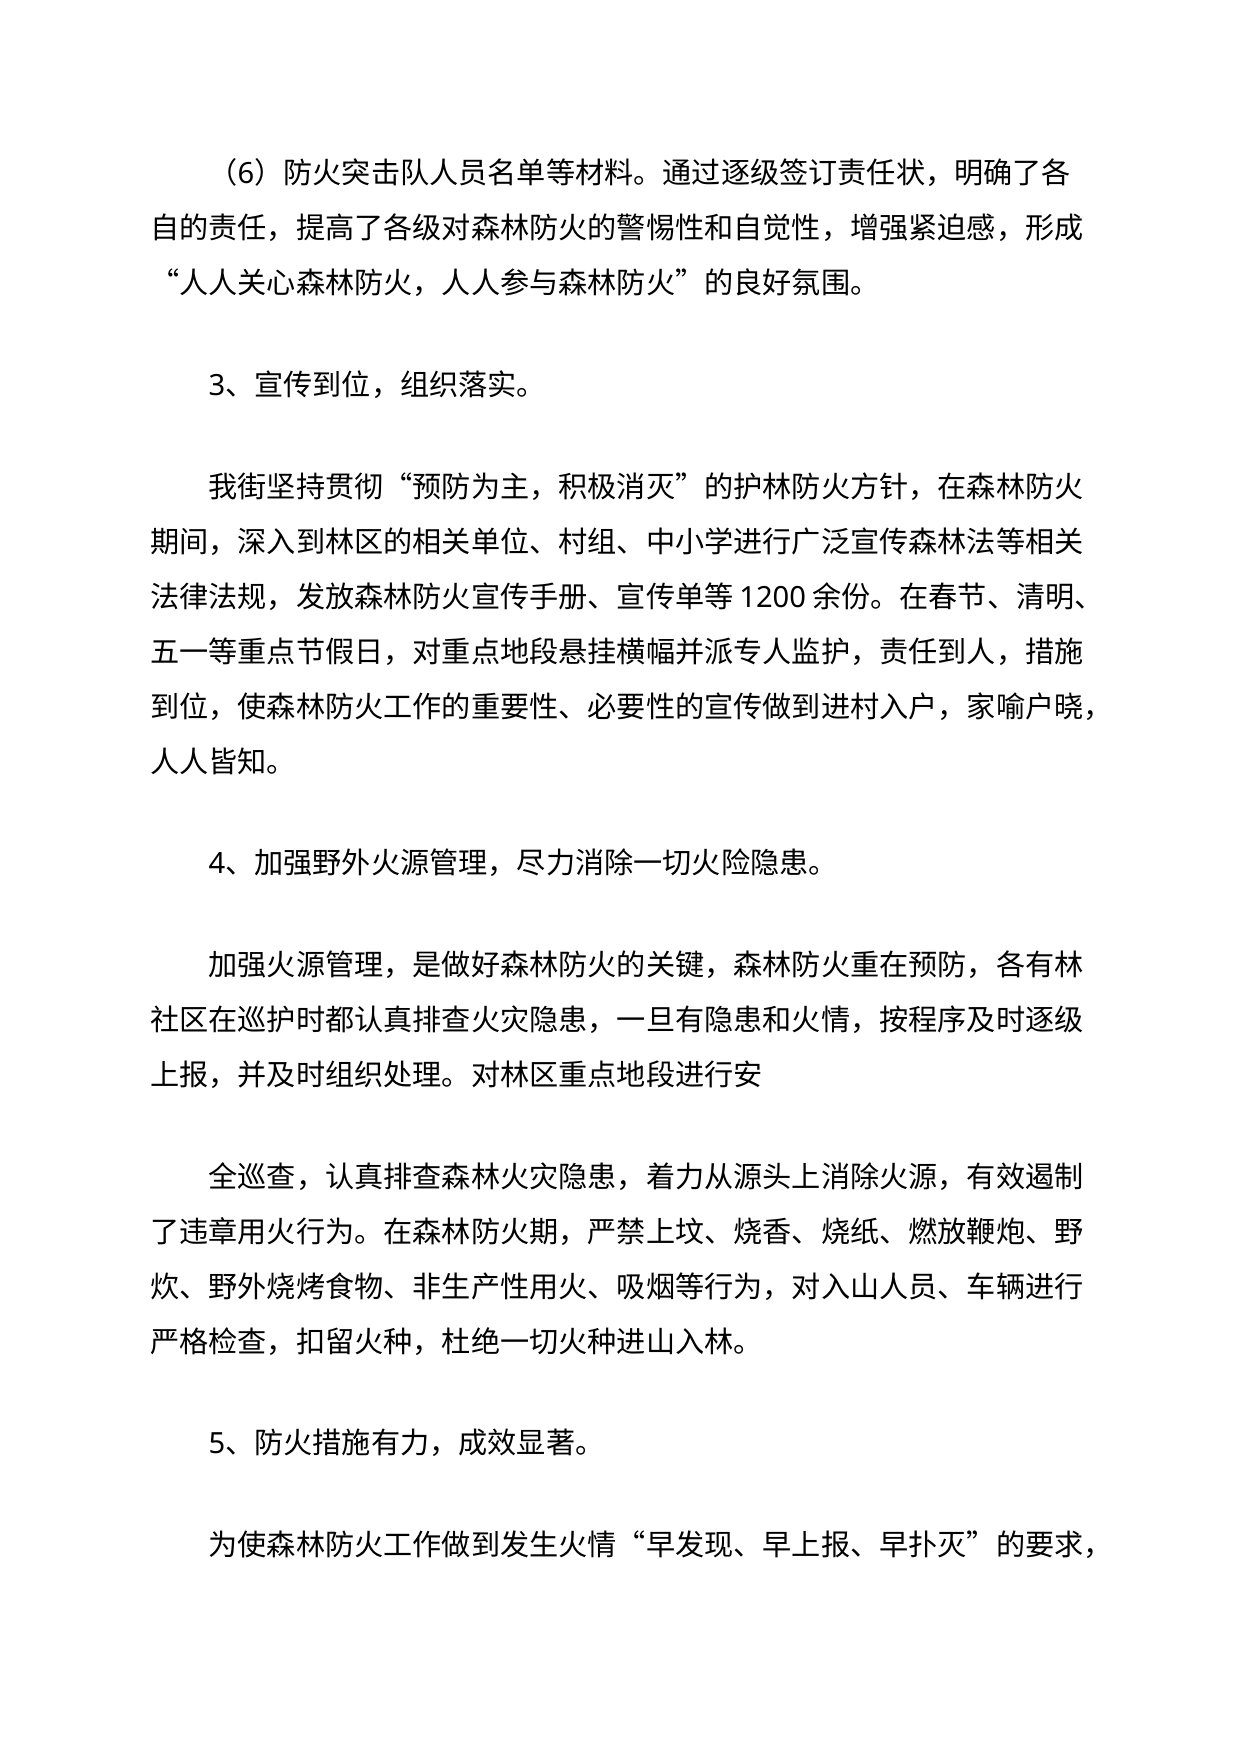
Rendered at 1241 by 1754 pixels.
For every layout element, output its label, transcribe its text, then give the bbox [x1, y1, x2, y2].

text 我街坚持贯彻“预防为主，积极消灭”的护林防火方针，在森林防火期间，深入到林区的相关单位、村组、中小学进行广泛宣传森林法等相关法律法规，发放森林防火宣传手册、宣传单等1200余份。在春节、清明、五一等重点节假日，对重点地段悬挂横幅并派专人监护，责任到人，措施到位，使森林防火工作的重要性、必要性的宣传做到进村入户，家喻户晓，人人皆知。 [150, 464, 1090, 781]
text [150, 1522, 1090, 1564]
text 3、宣传到位，组织落实。 [150, 362, 1090, 404]
text 全巡查，认真排查森林火灾隐患，着力从源头上消除火源，有效遏制了违章用火行为。在森林防火期，严禁上坟、烧香、烧纸、燃放鞭炮、野炊、野外烧烤食物、非生产性用火、吸烟等行为，对入山人员、车辆进行严格检查，扣留火种，杜绝一切火种进山入林。 [150, 1153, 1090, 1361]
text 4、加强野外火源管理，尽力消除一切火险隐患。 [150, 840, 1090, 882]
text 加强火源管理，是做好森林防火的关键，森林防火重在预防，各有林社区在巡护时都认真排查火灾隐患，一旦有隐患和火情，按程序及时逐级上报，并及时组织处理。对林区重点地段进行安 [150, 942, 1090, 1094]
text （6）防火突击队人员名单等材料。通过逐级签订责任状，明确了各自的责任，提高了各级对森林防火的警惕性和自觉性，增强紧迫感，形成“人人关心森林防火，人人参与森林防火”的良好氛围。 [150, 150, 1090, 302]
text 5、防火措施有力，成效显著。 [150, 1420, 1090, 1462]
